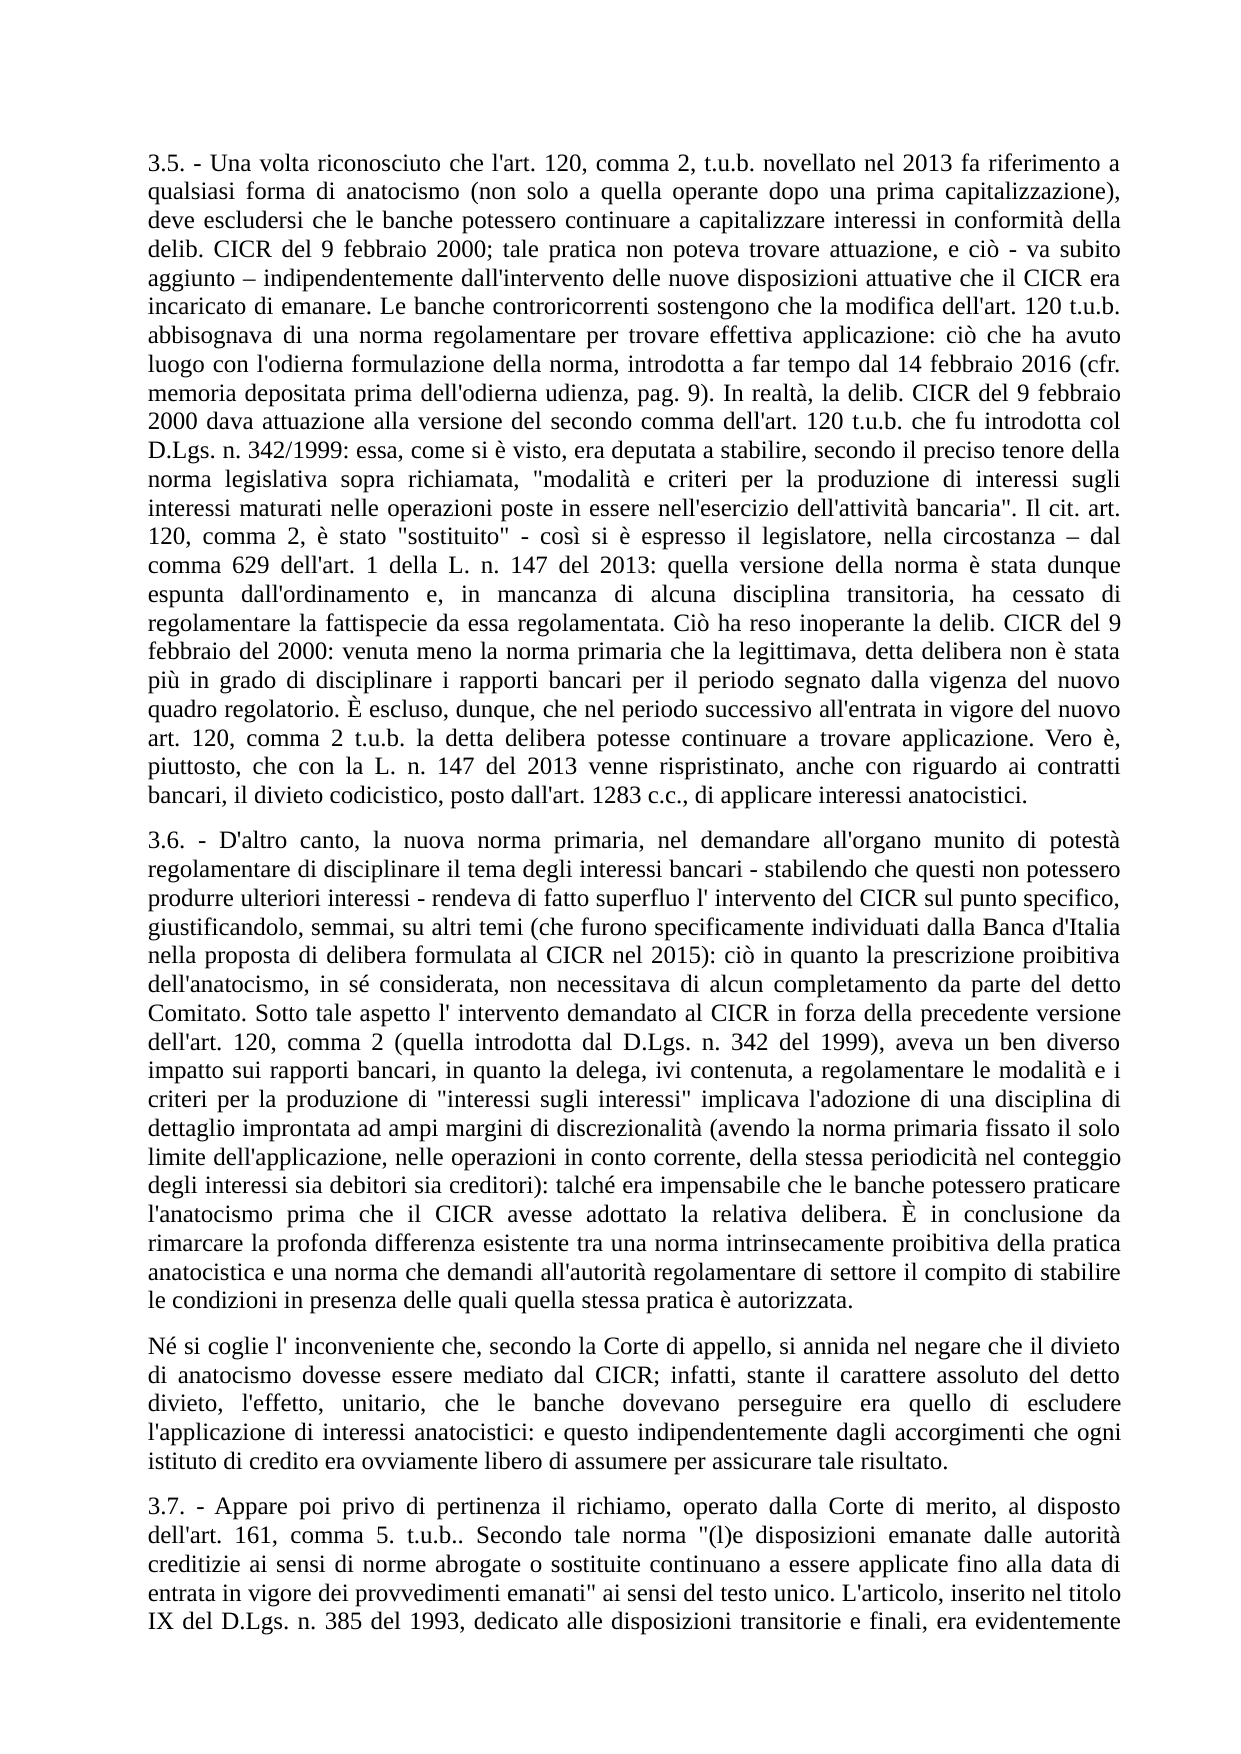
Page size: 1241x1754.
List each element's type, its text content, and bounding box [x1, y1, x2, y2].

text Né si coglie l' inconveniente che, secondo la Corte di appello, si annida nel negare che il divieto di anatocismo dovesse essere mediato dal CICR; infatti, stante il carattere assoluto del detto divieto, l'effetto, unitario, che le banche dovevano perseguire era quello di escludere l'applicazione di interessi anatocistici: e questo indipendentemente dagli accorgimenti che ogni istituto di credito era ovviamente libero di assumere per assicurare tale risultato. [148, 1331, 1122, 1475]
text 3.5. - Una volta riconosciuto che l'art. 120, comma 2, t.u.b. novellato nel 2013 fa riferimento a qualsiasi forma di anatocismo (non solo a quella operante dopo una prima capitalizzazione), deve escludersi che le banche potessero continuare a capitalizzare interessi in conformità della delib. CICR del 9 febbraio 2000; tale pratica non poteva trovare attuazione, e ciò - va subito aggiunto – indipendentemente dall'intervento delle nuove disposizioni attuative che il CICR era incaricato di emanare. Le banche controricorrenti sostengono che la modifica dell'art. 120 t.u.b. abbisognava di una norma regolamentare per trovare effettiva applicazione: ciò che ha avuto luogo con l'odierna formulazione della norma, introdotta a far tempo dal 14 febbraio 2016 (cfr. memoria depositata prima dell'odierna udienza, pag. 9). In realtà, la delib. CICR del 9 febbraio 2000 dava attuazione alla versione del secondo comma dell'art. 120 t.u.b. che fu introdotta col D.Lgs. n. 342/1999: essa, come si è visto, era deputata a stabilire, secondo il preciso tenore della norma legislativa sopra richiamata, "modalità e criteri per la produzione di interessi sugli interessi maturati nelle operazioni poste in essere nell'esercizio dell'attività bancaria". Il cit. art. 120, comma 2, è stato "sostituito" - così si è espresso il legislatore, nella circostanza – dal comma 629 dell'art. 1 della L. n. 147 del 2013: quella versione della norma è stata dunque espunta dall'ordinamento e, in mancanza di alcuna disciplina transitoria, ha cessato di regolamentare la fattispecie da essa regolamentata. Ciò ha reso inoperante la delib. CICR del 9 febbraio del 2000: venuta meno la norma primaria che la legittimava, detta delibera non è stata più in grado di disciplinare i rapporti bancari per il periodo segnato dalla vigenza del nuovo quadro regolatorio. È escluso, dunque, che nel periodo successivo all'entrata in vigore del nuovo art. 120, comma 2 t.u.b. la detta delibera potesse continuare a trovare applicazione. Vero è, piuttosto, che con la L. n. 147 del 2013 venne rispristinato, anche con riguardo ai contratti bancari, il divieto codicistico, posto dall'art. 1283 c.c., di applicare interessi anatocistici. [148, 148, 1122, 809]
text 3.6. - D'altro canto, la nuova norma primaria, nel demandare all'organo munito di potestà regolamentare di disciplinare il tema degli interessi bancari - stabilendo che questi non potessero produrre ulteriori interessi - rendeva di fatto superfluo l' intervento del CICR sul punto specifico, giustificandolo, semmai, su altri temi (che furono specificamente individuati dalla Banca d'Italia nella proposta di delibera formulata al CICR nel 2015): ciò in quanto la prescrizione proibitiva dell'anatocismo, in sé considerata, non necessitava di alcun completamento da parte del detto Comitato. Sotto tale aspetto l' intervento demandato al CICR in forza della precedente versione dell'art. 120, comma 2 (quella introdotta dal D.Lgs. n. 342 del 1999), aveva un ben diverso impatto sui rapporti bancari, in quanto la delega, ivi contenuta, a regolamentare le modalità e i criteri per la produzione di "interessi sugli interessi" implicava l'adozione di una disciplina di dettaglio improntata ad ampi margini di discrezionalità (avendo la norma primaria fissato il solo limite dell'applicazione, nelle operazioni in conto corrente, della stessa periodicità nel conteggio degli interessi sia debitori sia creditori): talché era impensabile che le banche potessero praticare l'anatocismo prima che il CICR avesse adottato la relativa delibera. È in conclusione da rimarcare la profonda differenza esistente tra una norma intrinsecamente proibitiva della pratica anatocistica e una norma che demandi all'autorità regolamentare di settore il compito di stabilire le condizioni in presenza delle quali quella stessa pratica è autorizzata. [148, 826, 1122, 1314]
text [148, 1491, 1122, 1635]
